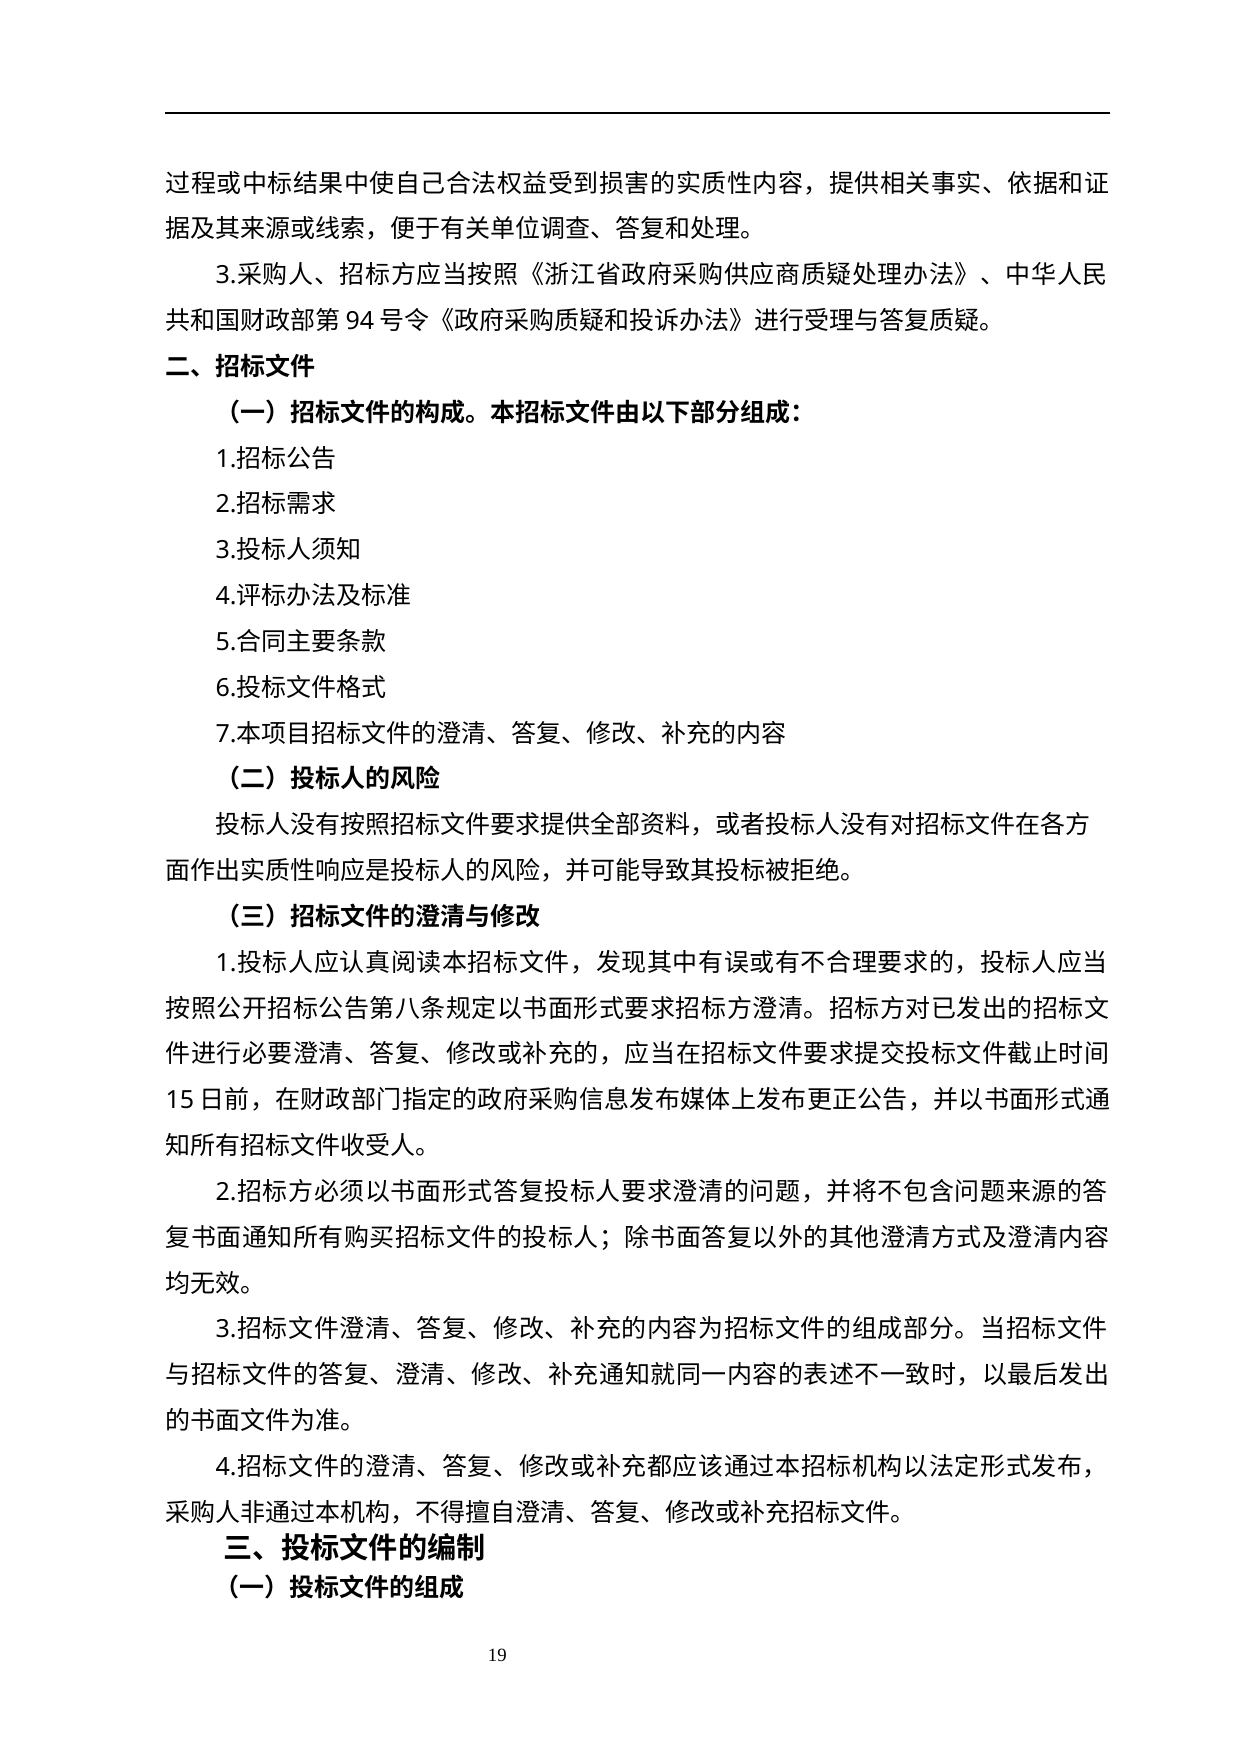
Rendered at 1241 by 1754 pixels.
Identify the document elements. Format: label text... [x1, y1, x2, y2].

text 6.投标文件格式 [165, 658, 1110, 703]
text 2.招标方必须以书面形式答复投标人要求澄清的问题，并将不包含问题来源的答复书面通知所有购买招标文件的投标人；除书面答复以外的其他澄清方式及澄清内容均无效。 [165, 1162, 1110, 1299]
text 3.招标文件澄清、答复、修改、补充的内容为招标文件的组成部分。当招标文件与招标文件的答复、澄清、修改、补充通知就同一内容的表述不一致时，以最后发出的书面文件为准。 [165, 1299, 1110, 1437]
text 3.投标人须知 [165, 520, 1110, 566]
text （二）投标人的风险 [165, 749, 1110, 795]
text 2.招标需求 [165, 474, 1110, 520]
text 5.合同主要条款 [165, 612, 1110, 658]
text （三）招标文件的澄清与修改 [165, 887, 1110, 933]
text （一）投标文件的组成 [165, 1566, 1110, 1603]
text （一）招标文件的构成。本招标文件由以下部分组成： [165, 383, 1110, 428]
text 7.本项目招标文件的澄清、答复、修改、补充的内容 [165, 703, 1110, 749]
text 二、招标文件 [165, 337, 1110, 383]
text 4.评标办法及标准 [165, 566, 1110, 612]
text 4.招标文件的澄清、答复、修改或补充都应该通过本招标机构以法定形式发布，采购人非通过本机构，不得擅自澄清、答复、修改或补充招标文件。 [165, 1437, 1110, 1528]
text 投标人没有按照招标文件要求提供全部资料，或者投标人没有对招标文件在各方面作出实质性响应是投标人的风险，并可能导致其投标被拒绝。 [165, 795, 1110, 887]
text 1.投标人应认真阅读本招标文件，发现其中有误或有不合理要求的，投标人应当按照公开招标公告第八条规定以书面形式要求招标方澄清。招标方对已发出的招标文件进行必要澄清、答复、修改或补充的，应当在招标文件要求提交投标文件截止时间15日前，在财政部门指定的政府采购信息发布媒体上发布更正公告，并以书面形式通知所有招标文件收受人。 [165, 933, 1110, 1162]
text 三、投标文件的编制 [165, 1528, 1110, 1566]
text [165, 153, 1110, 245]
text 1.招标公告 [165, 428, 1110, 474]
text 3.采购人、招标方应当按照《浙江省政府采购供应商质疑处理办法》、中华人民共和国财政部第94号令《政府采购质疑和投诉办法》进行受理与答复质疑。 [165, 245, 1110, 337]
